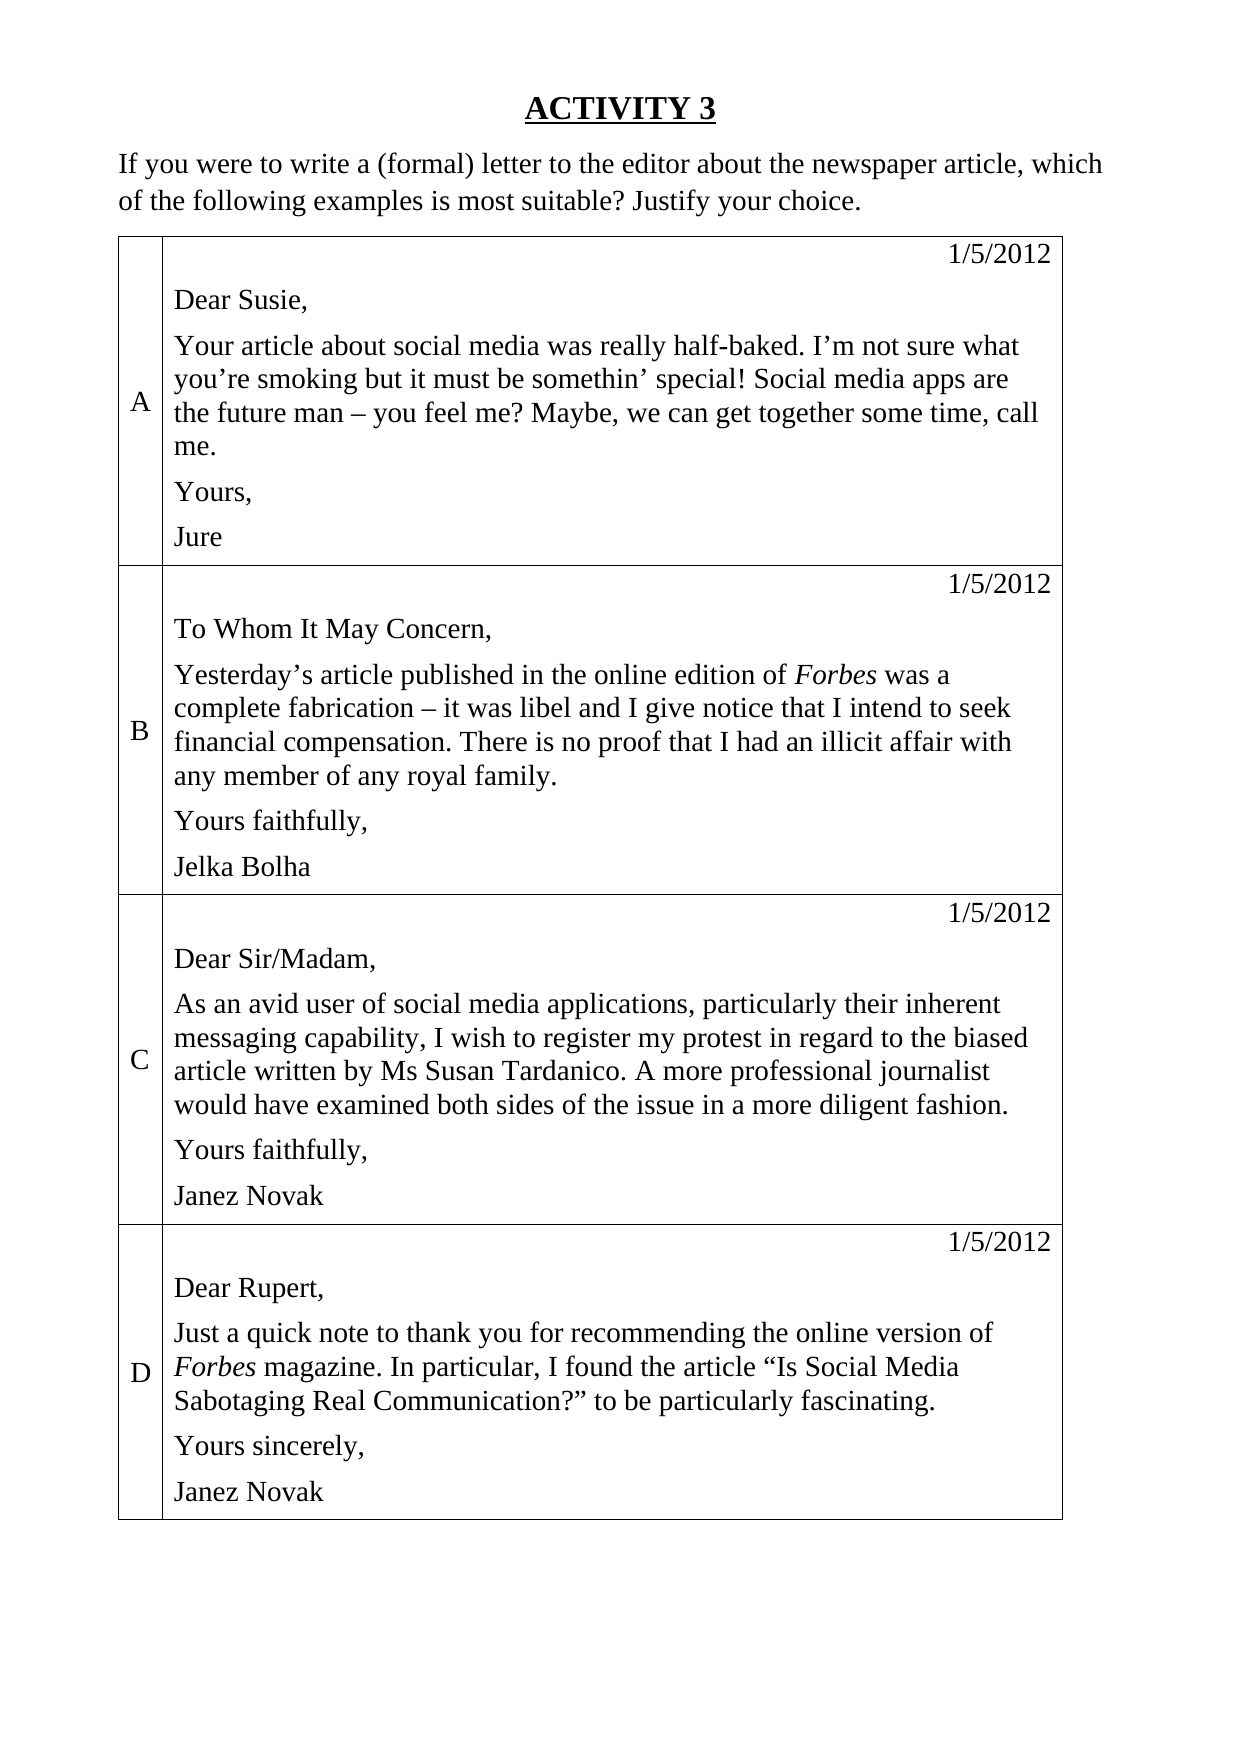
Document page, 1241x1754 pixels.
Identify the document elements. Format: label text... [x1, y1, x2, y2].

text If you were to write a (formal) letter to the editor about the newspaper article, which of the following examples is most suitable? Justify your choice. [118, 147, 1122, 216]
table_header A [119, 237, 162, 565]
table_cell 1/5/2012 Dear Rupert, Just a quick note to thank you for recommending the online version of Forbes magazine. In particular, I found the article “Is Social Media Sabotaging Real Communication?” to be particularly fascinating. Yours sincerely, Janez Novak [163, 1225, 1062, 1519]
table_cell 1/5/2012 Dear Sir/Madam, As an avid user of social media applications, particularly their inherent messaging capability, I wish to register my protest in regard to the biased article written by Ms Susan Tardanico. A more professional journalist would have examined both sides of the issue in a more diligent fashion. Yours faithfully, Janez Novak [163, 895, 1062, 1223]
text ACTIVITY 3 [118, 89, 1122, 127]
table_cell 1/5/2012 To Whom It May Concern, Yesterday’s article published in the online edition of Forbes was a complete fabrication – it was libel and I give notice that I intend to seek financial compensation. There is no proof that I had an illicit affair with any member of any royal family. Yours faithfully, Jelka Bolha [163, 566, 1062, 894]
table_cell C [119, 895, 162, 1223]
table_cell D [119, 1225, 162, 1519]
table_header 1/5/2012 Dear Susie, Your article about social media was really half-baked. I’m not sure what you’re smoking but it must be somethin’ special! Social media apps are the future man – you feel me? Maybe, we can get together some time, call me. Yours, Jure [163, 237, 1062, 565]
table_cell B [119, 566, 162, 894]
